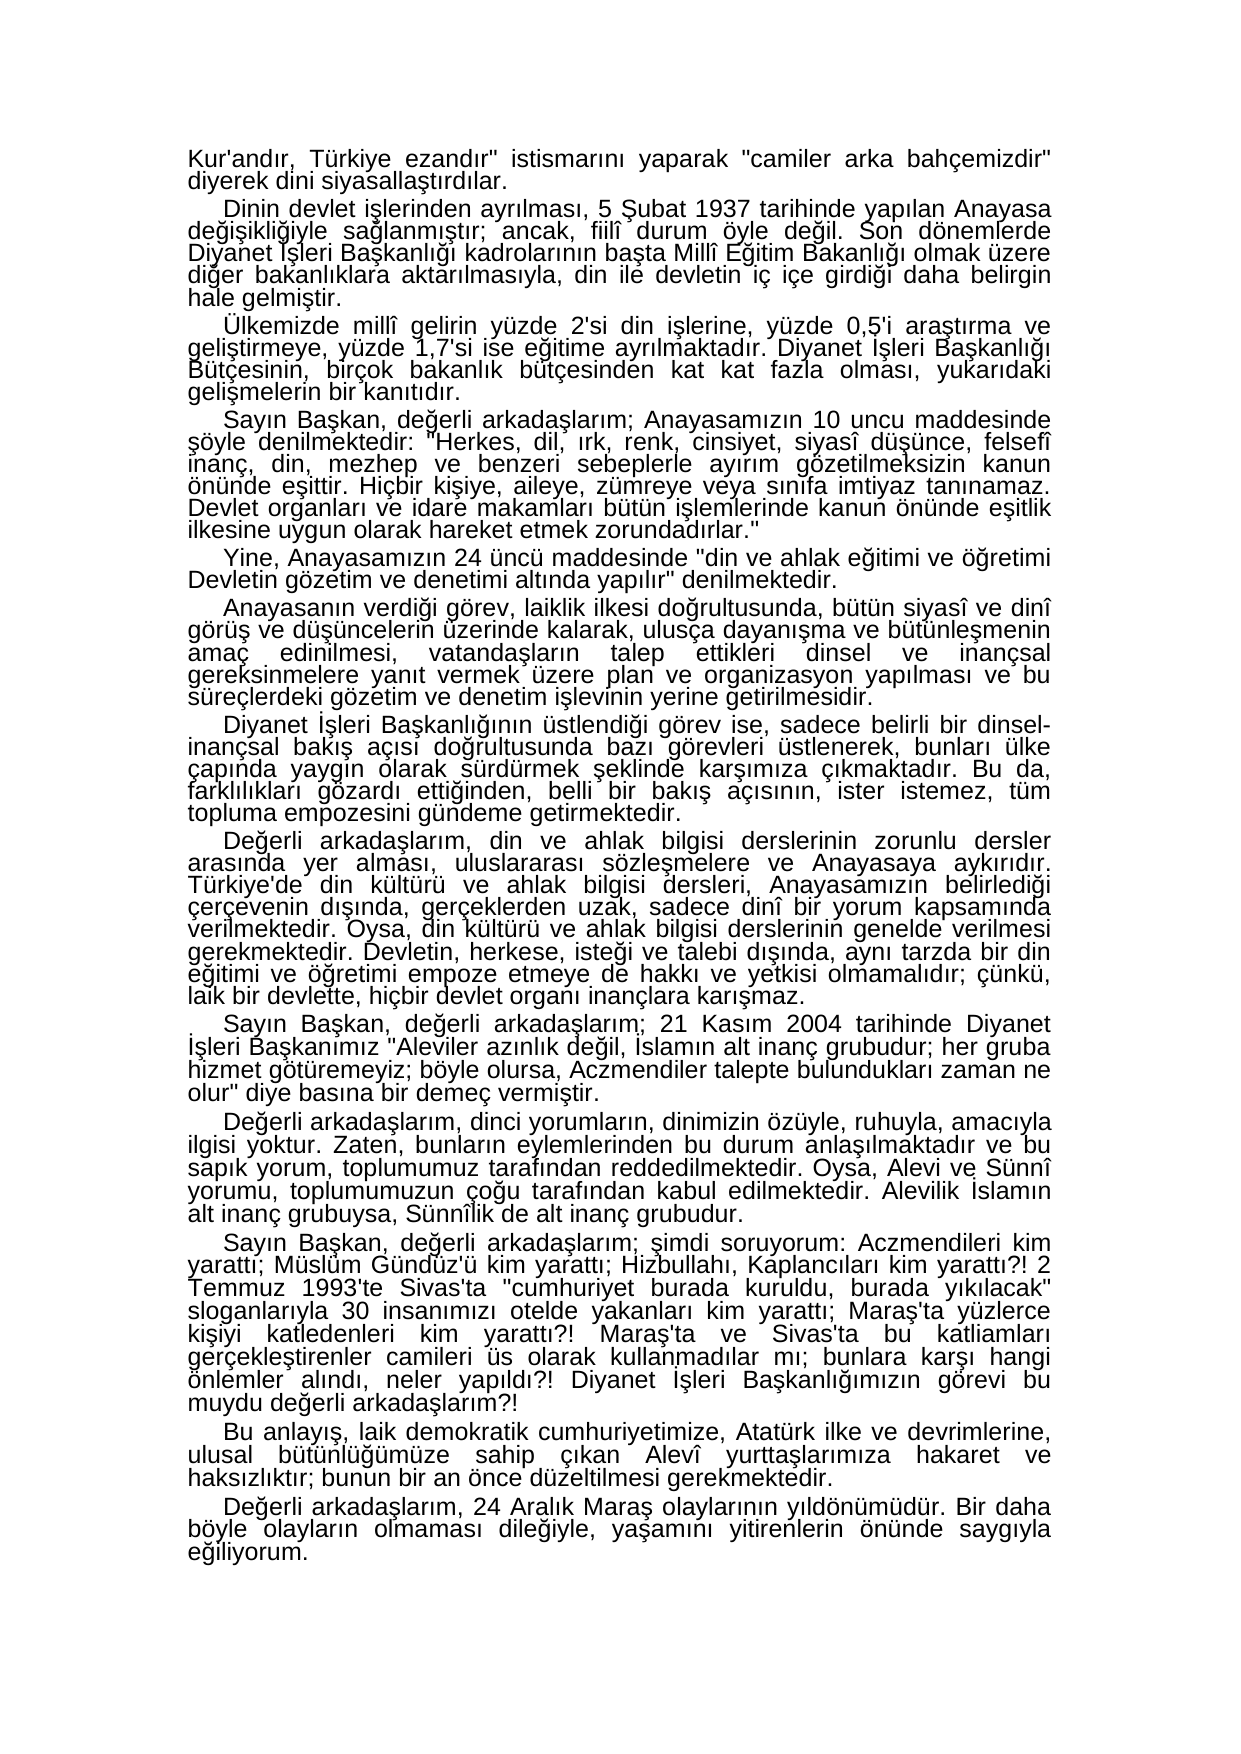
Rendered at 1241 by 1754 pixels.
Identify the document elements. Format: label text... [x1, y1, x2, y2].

text Yine, Anayasamızın 24 üncü maddesinde "din ve ahlak eğitimi ve öğretimi Devletin gözetim ve denetimi altında yapılır" denilmektedir. [187, 549, 1053, 593]
text Sayın Başkan, değerli arkadaşlarım; 21 Kasım 2004 tarihinde Diyanet İşleri Başkanımız "Aleviler azınlık değil, İslamın alt inanç grubudur; her gruba hizmet götüremeyiz; böyle olursa, Aczmendiler talepte bulundukları zaman ne olur" diye basına bir demeç vermiştir. [187, 1014, 1053, 1106]
text Değerli arkadaşlarım, dinci yorumların, dinimizin özüyle, ruhuyla, amacıyla ilgisi yoktur. Zaten, bunların eylemlerinden bu durum anlaşılmaktadır ve bu sapık yorum, toplumumuz tarafından reddedilmektedir. Oysa, Alevi ve Sünnî yorumu, toplumumuzun çoğu tarafından kabul edilmektedir. Alevilik İslamın alt inanç grubuysa, Sünnîlik de alt inanç grubudur. [187, 1112, 1053, 1227]
text Ülkemizde millî gelirin yüzde 2'si din işlerine, yüzde 0,5'i araştırma ve geliştirmeye, yüzde 1,7'si ise eğitime ayrılmaktadır. Diyanet İşleri Başkanlığı Bütçesinin, birçok bakanlık bütçesinden kat kat fazla olması, yukarıdaki gelişmelerin bir kanıtıdır. [187, 316, 1053, 405]
text Değerli arkadaşlarım, din ve ahlak bilgisi derslerinin zorunlu dersler arasında yer alması, uluslararası sözleşmelere ve Anayasaya aykırıdır. Türkiye'de din kültürü ve ahlak bilgisi dersleri, Anayasamızın belirlediği çerçevenin dışında, gerçeklerden uzak, sadece dinî bir yorum kapsamında verilmektedir. Oysa, din kültürü ve ahlak bilgisi derslerinin genelde verilmesi gerekmektedir. Devletin, herkese, isteği ve talebi dışında, aynı tarzda bir din eğitimi ve öğretimi empoze etmeye de hakkı ve yetkisi olmamalıdır; çünkü, laik bir devlette, hiçbir devlet organı inançlara karışmaz. [187, 832, 1053, 1009]
text Değerli arkadaşlarım, 24 Aralık Maraş olaylarının yıldönümüdür. Bir daha böyle olayların olmaması dileğiyle, yaşamını yitirenlerin önünde saygıyla eğiliyorum. [187, 1497, 1053, 1565]
text Bu anlayış, laik demokratik cumhuriyetimize, Atatürk ilke ve devrimlerine, ulusal bütünlüğümüze sahip çıkan Alevî yurttaşlarımıza hakaret ve haksızlıktır; bunun bir an önce düzeltilmesi gerekmektedir. [187, 1422, 1053, 1491]
text Sayın Başkan, değerli arkadaşlarım; şimdi soruyorum: Aczmendileri kim yarattı; Müslüm Gündüz'ü kim yarattı; Hizbullahı, Kaplancıları kim yarattı?! 2 Temmuz 1993'te Sivas'ta "cumhuriyet burada kuruldu, burada yıkılacak" sloganlarıyla 30 insanımızı otelde yakanları kim yarattı; Maraş'ta yüzlerce kişiyi katledenleri kim yarattı?! Maraş'ta ve Sivas'ta bu katliamları gerçekleştirenler camileri üs olarak kullanmadılar mı; bunlara karşı hangi önlemler alındı, neler yapıldı?! Diyanet İşleri Başkanlığımızın görevi bu muydu değerli arkadaşlarım?! [187, 1233, 1053, 1416]
text Sayın Başkan, değerli arkadaşlarım; Anayasamızın 10 uncu maddesinde şöyle denilmektedir: "Herkes, dil, ırk, renk, cinsiyet, siyasî düşünce, felsefî inanç, din, mezhep ve benzeri sebeplerle ayırım gözetilmeksizin kanun önünde eşittir. Hiçbir kişiye, aileye, zümreye veya sınıfa imtiyaz tanınamaz. Devlet organları ve idare makamları bütün işlemlerinde kanun önünde eşitlik ilkesine uygun olarak hareket etmek zorundadırlar." [187, 411, 1053, 543]
text Anayasanın verdiği görev, laiklik ilkesi doğrultusunda, bütün siyasî ve dinî görüş ve düşüncelerin üzerinde kalarak, ulusça dayanışma ve bütünleşmenin amaç edinilmesi, vatandaşların talep ettikleri dinsel ve inançsal gereksinmelere yanıt vermek üzere plan ve organizasyon yapılması ve bu süreçlerdeki gözetim ve denetim işlevinin yerine getirilmesidir. [187, 599, 1053, 710]
text Diyanet İşleri Başkanlığının üstlendiği görev ise, sadece belirli bir dinsel-inançsal bakış açısı doğrultusunda bazı görevleri üstlenerek, bunları ülke çapında yaygın olarak sürdürmek şeklinde karşımıza çıkmaktadır. Bu da, farklılıkları gözardı ettiğinden, belli bir bakış açısının, ister istemez, tüm topluma empozesini gündeme getirmektedir. [187, 716, 1053, 826]
text Dinin devlet işlerinden ayrılması, 5 Şubat 1937 tarihinde yapılan Anayasa değişikliğiyle sağlanmıştır; ancak, fiilî durum öyle değil. Son dönemlerde Diyanet İşleri Başkanlığı kadrolarının başta Millî Eğitim Bakanlığı olmak üzere diğer bakanlıklara aktarılmasıyla, din ile devletin iç içe girdiği daha belirgin hale gelmiştir. [187, 200, 1053, 311]
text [187, 150, 1053, 194]
